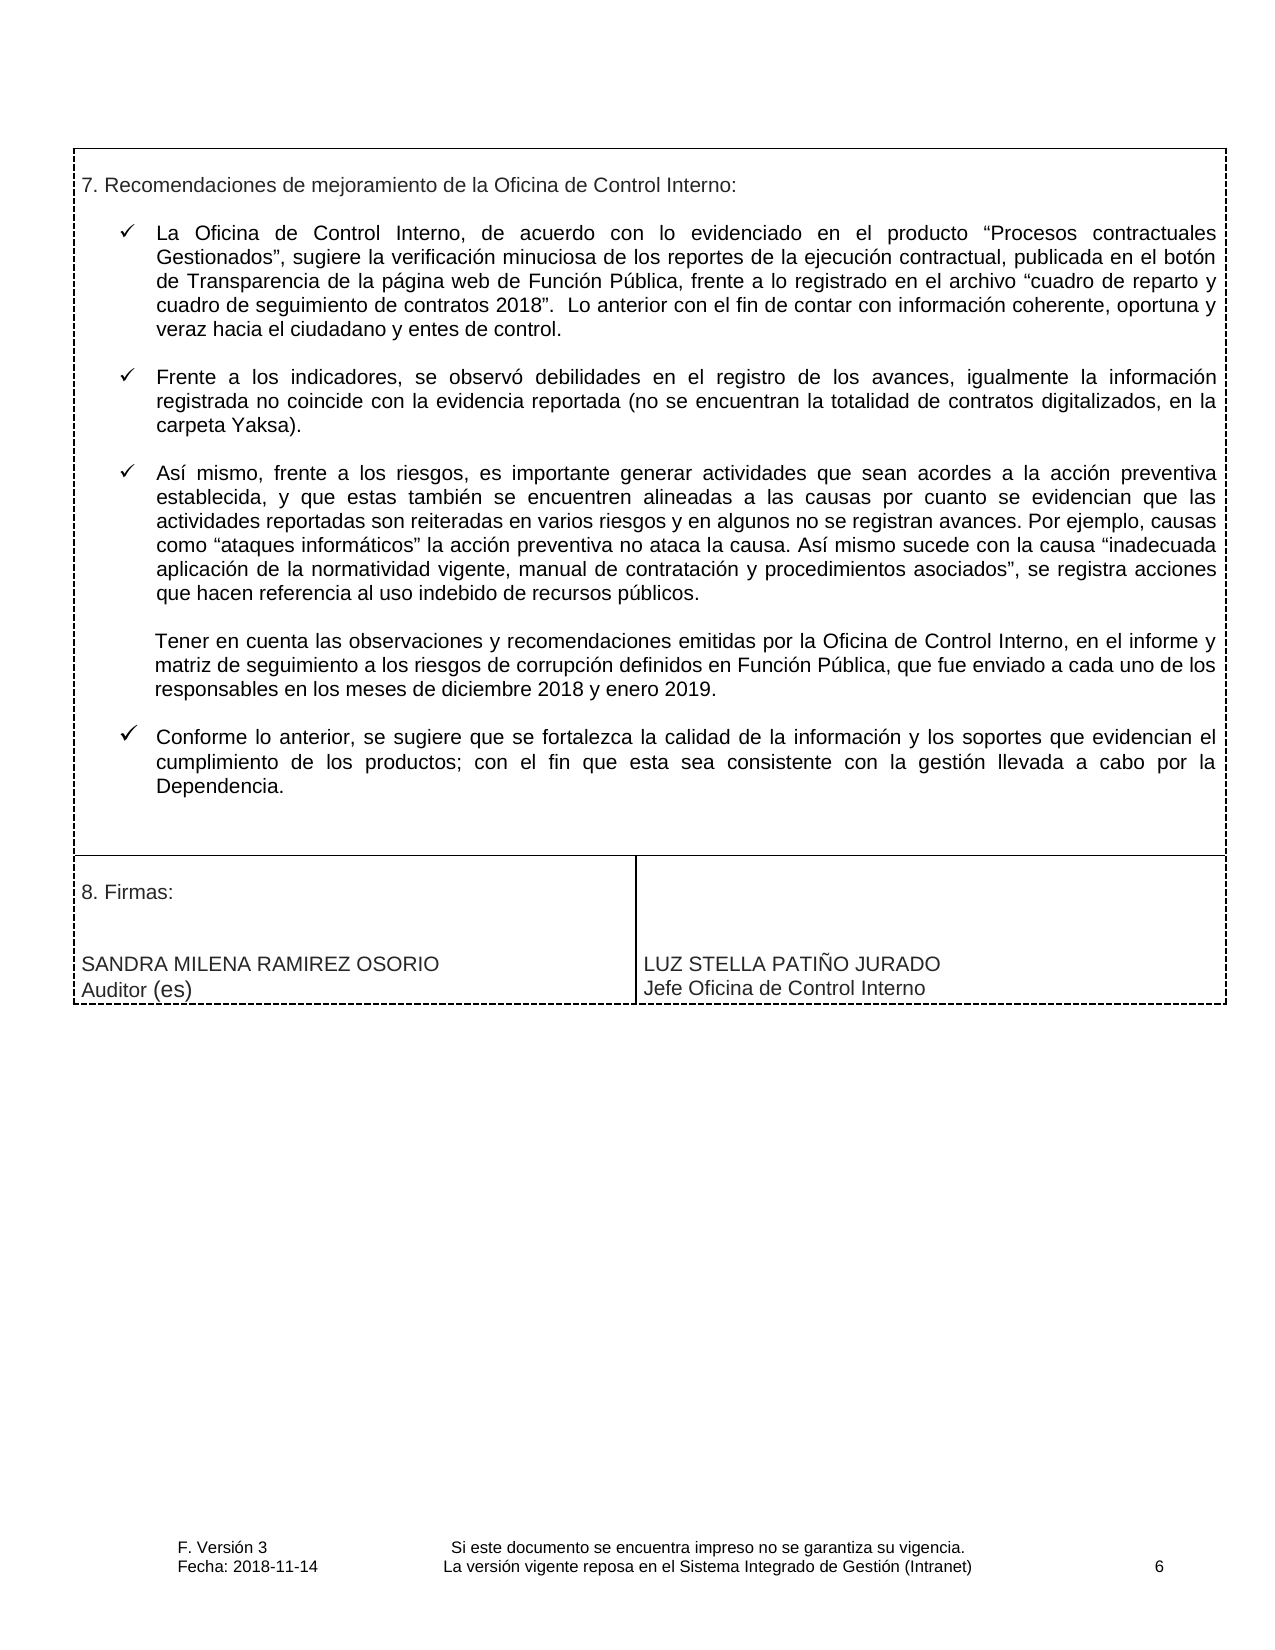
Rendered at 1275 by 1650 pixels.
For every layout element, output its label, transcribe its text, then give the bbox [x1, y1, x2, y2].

table_cell LUZ STELLA PATIÑO JURADO Jefe Oficina de Control Interno [637, 855, 1226, 1002]
table_cell 8. Firmas: SANDRA MILENA RAMIREZ OSORIO Auditor (es) [74, 856, 635, 1002]
table_cell 7. Recomendaciones de mejoramiento de la Oficina de Control Interno: La Oficina de Control Interno, de acuerdo con lo evidenciado en el producto “Procesos contractuales Gestionados”, sugiere la verificación minuciosa de los reportes de la ejecución contractual, publicada en el botón de Transparencia de la página web de Función Pública, frente a lo registrado en el archivo “cuadro de reparto y cuadro de seguimiento de contratos 2018”. Lo anterior con el fin de contar con información coherente, oportuna y veraz hacia el ciudadano y entes de control. Frente a los indicadores, se observó debilidades en el registro de los avances, igualmente la información registrada no coincide con la evidencia reportada (no se encuentran la totalidad de contratos digitalizados, en la carpeta Yaksa). Así mismo, frente a los riesgos, es importante generar actividades que sean acordes a la acción preventiva establecida, y que estas también se encuentren alineadas a las causas por cuanto se evidencian que las actividades reportadas son reiteradas en varios riesgos y en algunos no se registran avances. Por ejemplo, causas como “ataques informáticos” la acción preventiva no ataca la causa. Así mismo sucede con la causa “inadecuada aplicación de la normatividad vigente, manual de contratación y procedimientos asociados”, se registra acciones que hacen referencia al uso indebido de recursos públicos. Tener en cuenta las observaciones y recomendaciones emitidas por la Oficina de Control Interno, en el informe y matriz de seguimiento a los riesgos de corrupción definidos en Función Pública, que fue enviado a cada uno de los responsables en los meses de diciembre 2018 y enero 2019. Conforme lo anterior, se sugiere que se fortalezca la calidad de la información y los soportes que evidencian el cumplimiento de los productos; con el fin que esta sea consistente con la gestión llevada a cabo por la Dependencia. [74, 149, 1226, 855]
